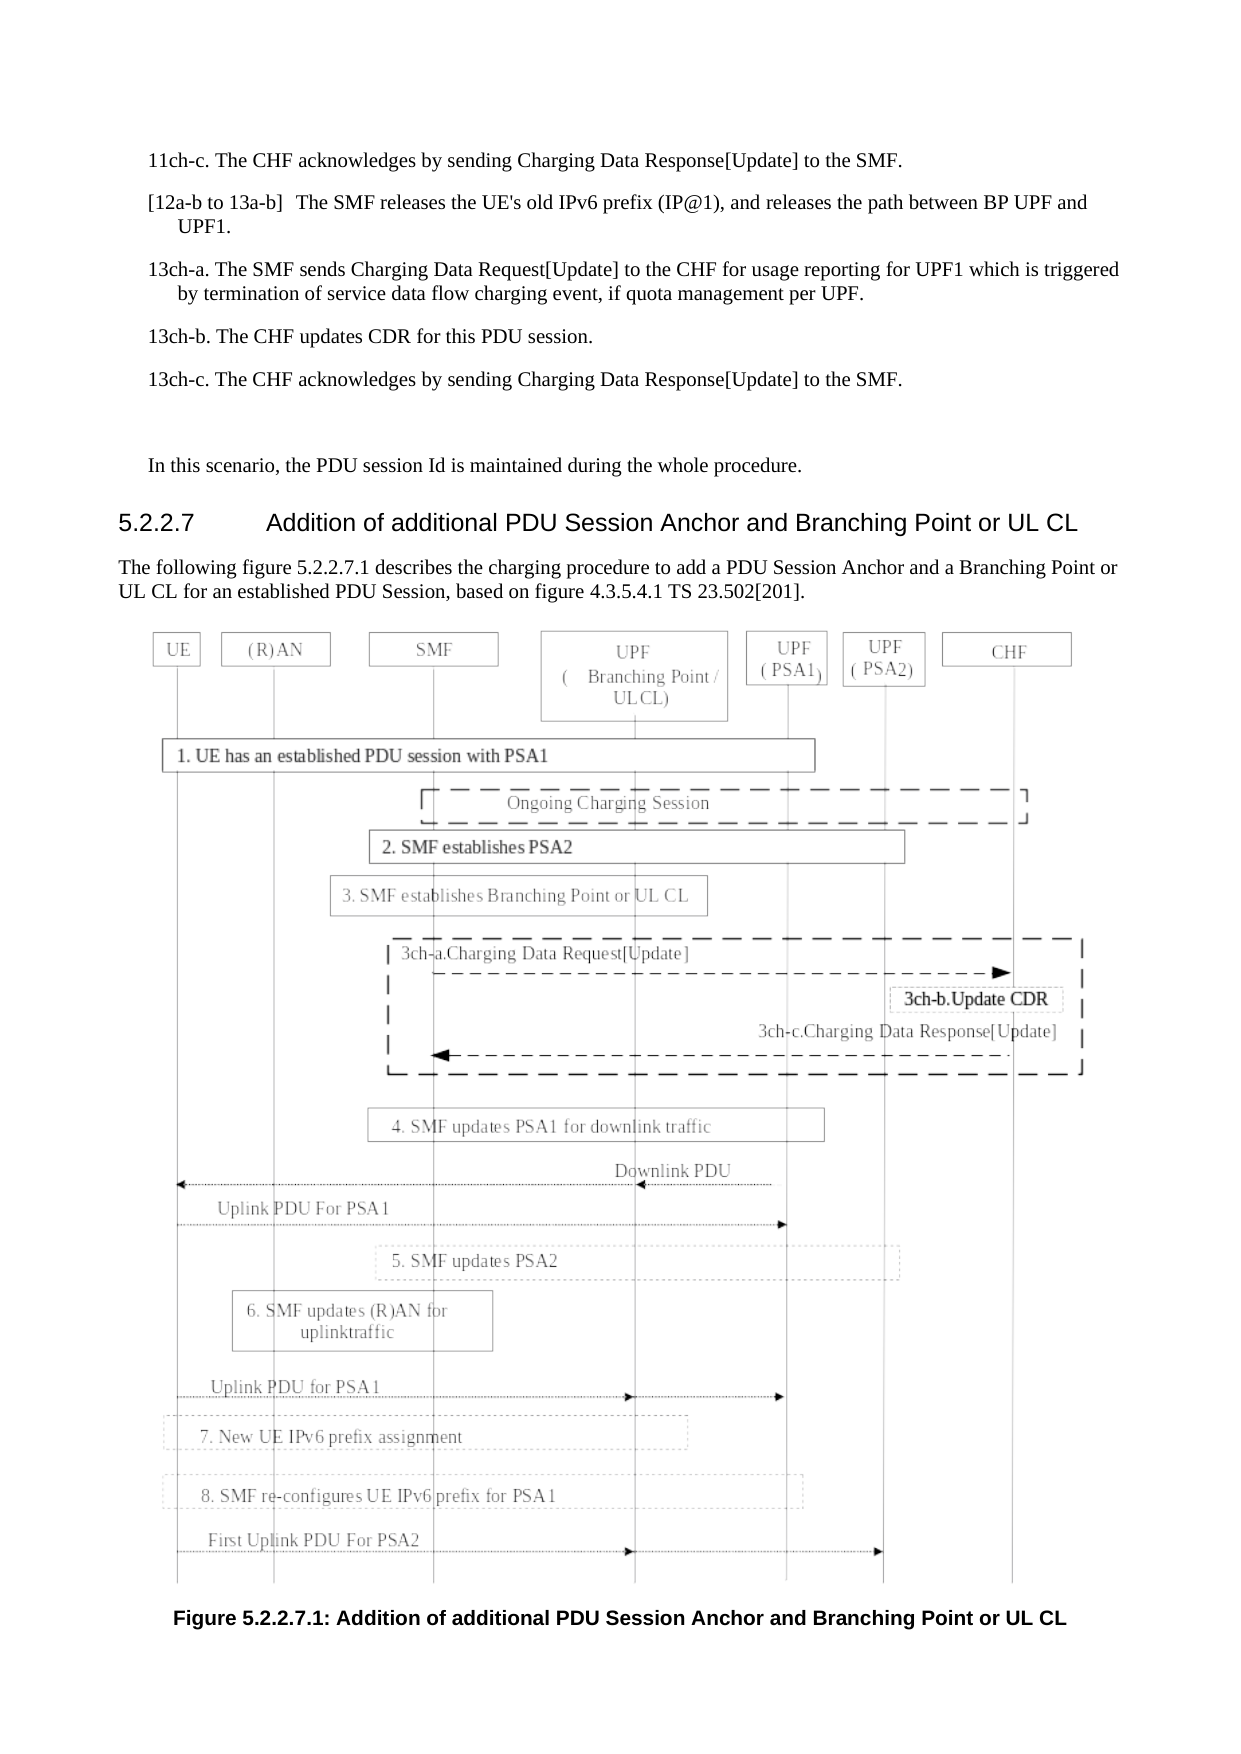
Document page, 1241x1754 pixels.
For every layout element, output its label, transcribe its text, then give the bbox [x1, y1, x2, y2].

text 13ch-b. The CHF updates CDR for this PDU session. [148, 324, 1122, 348]
subtitle 5.2.2.7 Addition of additional PDU Session Anchor and Branching Point or UL CL [118, 508, 1122, 537]
text 13ch-c. The CHF acknowledges by sending Charging Data Response[Update] to the SMF. [148, 367, 1122, 391]
text 13ch-a. The SMF sends Charging Data Request[Update] to the CHF for usage reporting for UPF1 which is triggered by termination of service data flow charging event, if quota management per UPF. [148, 257, 1122, 305]
text 11ch-c. The CHF acknowledges by sending Charging Data Response[Update] to the SMF. [148, 147, 1122, 172]
text [12a-b to 13a-b] The SMF releases the UE's old IPv6 prefix (IP@1), and releases the path between BP UPF and UPF1. [148, 190, 1122, 238]
text Figure 5.2.2.7.1: Addition of additional PDU Session Anchor and Branching Point or UL CL [118, 1606, 1122, 1630]
text In this scenario, the PDU session Id is maintained during the whole procedure. [148, 452, 1122, 477]
text The following figure 5.2.2.7.1 describes the charging procedure to add a PDU Session Anchor and a Branching Point or UL CL for an established PDU Session, based on figure 4.3.5.4.1 TS 23.502[201]. [118, 555, 1122, 603]
